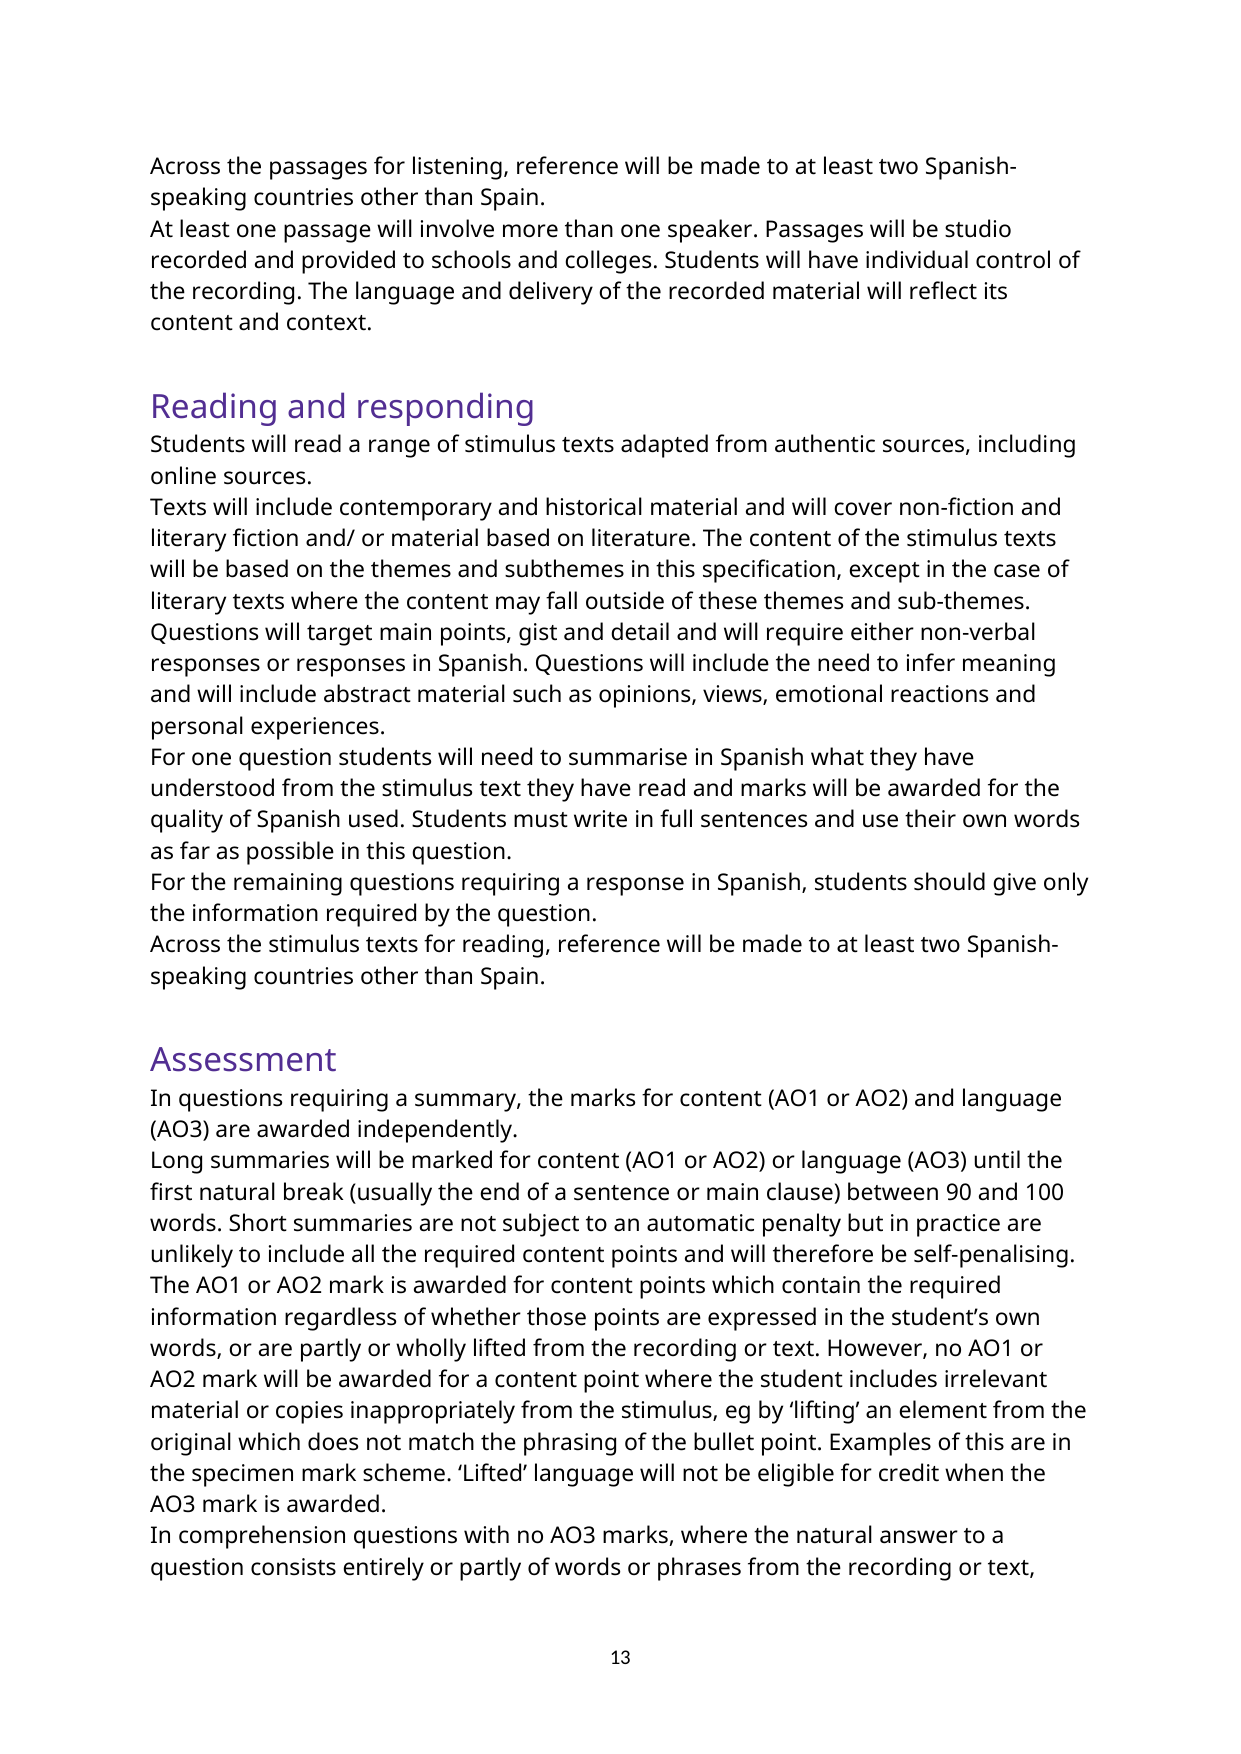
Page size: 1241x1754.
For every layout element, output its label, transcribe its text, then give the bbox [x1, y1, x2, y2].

text Across the stimulus texts for reading, reference will be made to at least two Spanish-speaking countries other than Spain. [150, 928, 1090, 991]
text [150, 1519, 1090, 1582]
text Reading and responding [150, 383, 1090, 428]
text For the remaining questions requiring a response in Spanish, students should give only the information required by the question. [150, 866, 1090, 928]
text The AO1 or AO2 mark is awarded for content points which contain the required information regardless of whether those points are expressed in the student’s own words, or are partly or wholly lifted from the recording or text. However, no AO1 or AO2 mark will be awarded for a content point where the student includes irrelevant material or copies inappropriately from the stimulus, eg by ‘lifting’ an element from the original which does not match the phrasing of the bullet point. Examples of this are in the specimen mark scheme. ‘Lifted’ language will not be eligible for credit when the AO3 mark is awarded. [150, 1269, 1090, 1519]
text Long summaries will be marked for content (AO1 or AO2) or language (AO3) until the first natural break (usually the end of a sentence or main clause) between 90 and 100 words. Short summaries are not subject to an automatic penalty but in practice are unlikely to include all the required content points and will therefore be self-penalising. [150, 1144, 1090, 1269]
text Across the passages for listening, reference will be made to at least two Spanish-speaking countries other than Spain. [150, 150, 1090, 212]
text Questions will target main points, gist and detail and will require either non-verbal responses or responses in Spanish. Questions will include the need to infer meaning and will include abstract material such as opinions, views, emotional reactions and personal experiences. [150, 616, 1090, 741]
text Assessment [150, 1036, 1090, 1082]
text Texts will include contemporary and historical material and will cover non-fiction and literary fiction and/ or material based on literature. The content of the stimulus texts will be based on the themes and subthemes in this specification, except in the case of literary texts where the content may fall outside of these themes and sub-themes. [150, 491, 1090, 616]
text For one question students will need to summarise in Spanish what they have understood from the stimulus text they have read and marks will be awarded for the quality of Spanish used. Students must write in full sentences and use their own words as far as possible in this question. [150, 741, 1090, 866]
text In questions requiring a summary, the marks for content (AO1 or AO2) and language (AO3) are awarded independently. [150, 1082, 1090, 1144]
text Students will read a range of stimulus texts adapted from authentic sources, including online sources. [150, 428, 1090, 491]
text At least one passage will involve more than one speaker. Passages will be studio recorded and provided to schools and colleges. Students will have individual control of the recording. The language and delivery of the recorded material will reflect its content and context. [150, 212, 1090, 337]
